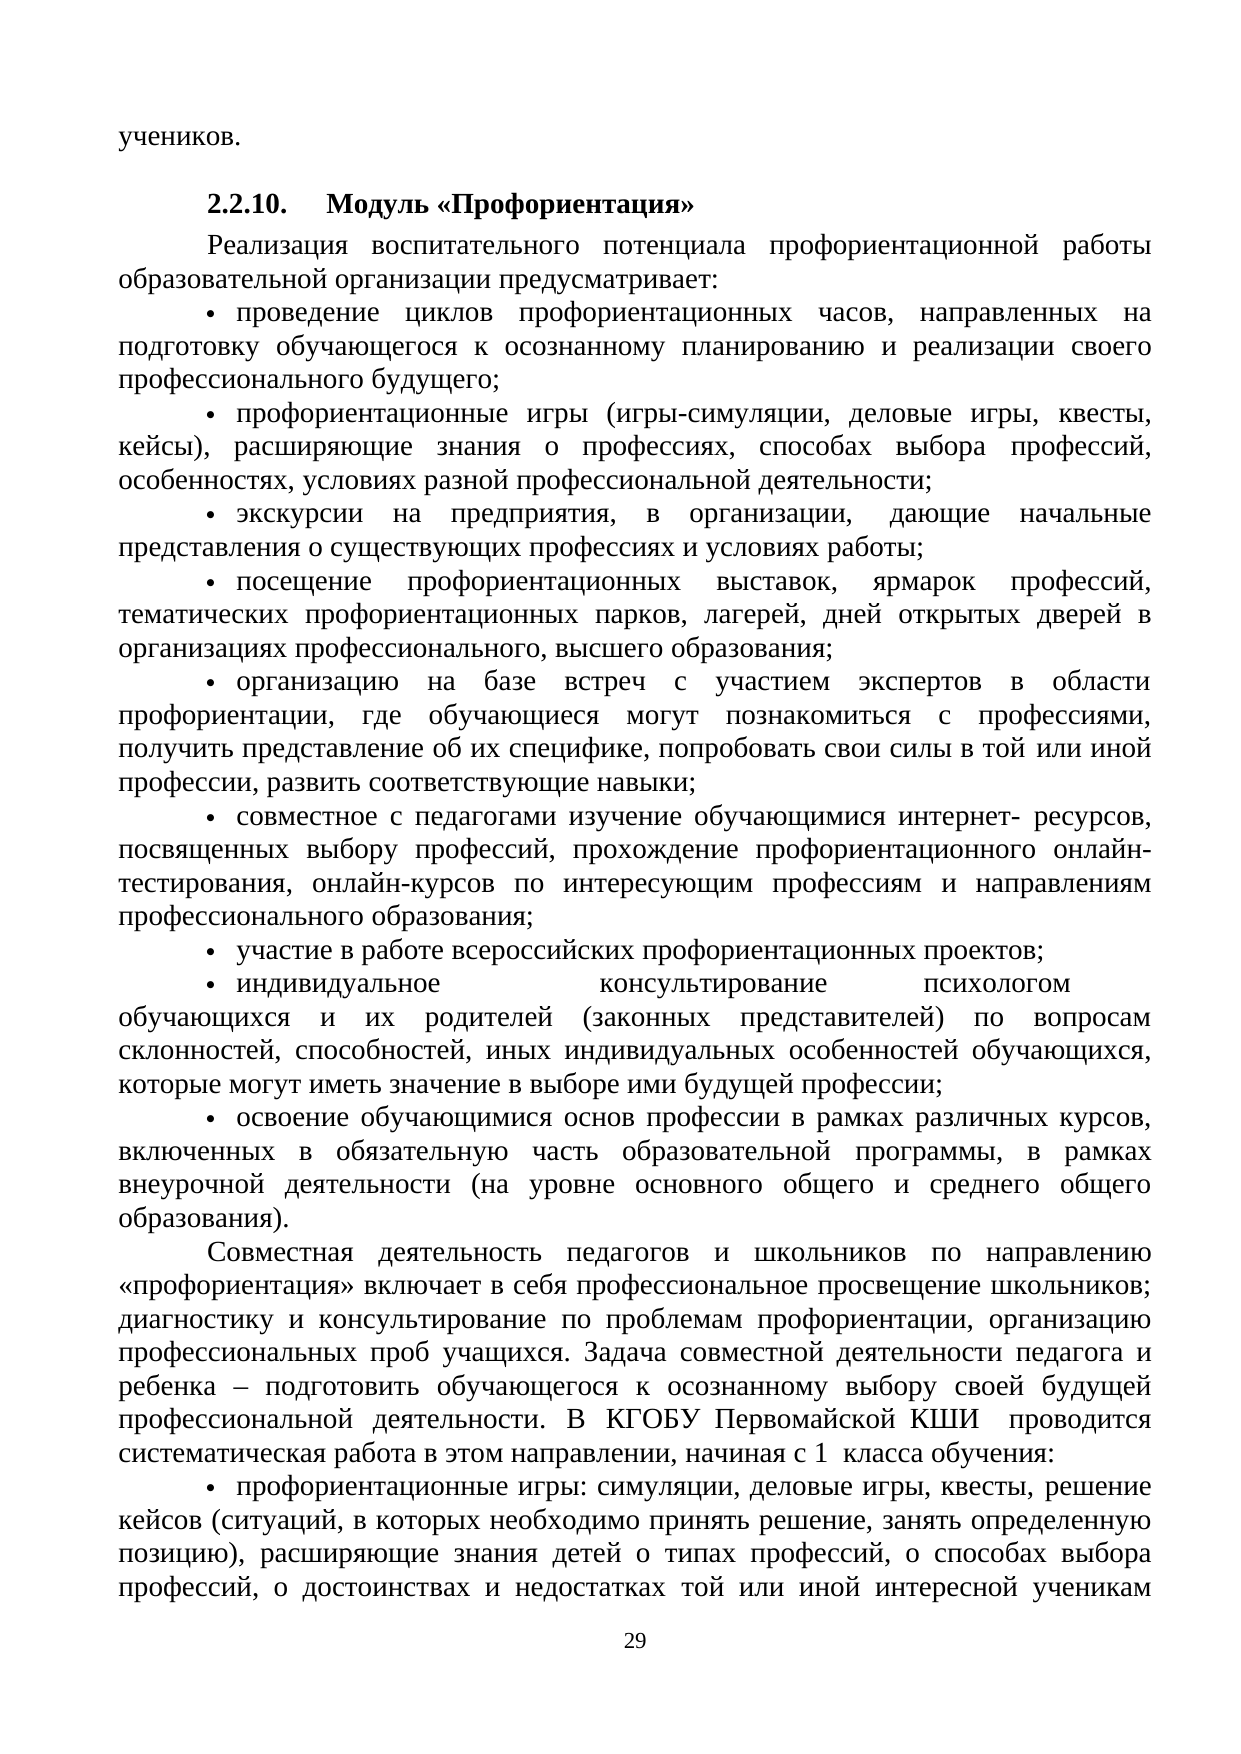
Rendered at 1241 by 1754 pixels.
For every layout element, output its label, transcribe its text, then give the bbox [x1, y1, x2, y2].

list совместное с педагогами изучение обучающимися интернет- ресурсов, посвященных выбору профессий, прохождение профориентационного онлайн-тестирования, онлайн-курсов по интересующим профессиям и направлениям профессионального образования; [118, 798, 1152, 932]
list участие в работе всероссийских профориентационных проектов; [118, 932, 1152, 965]
list освоение обучающимися основ профессии в рамках различных курсов, включенных в обязательную часть образовательной программы, в рамках внеурочной деятельности (на уровне основного общего и среднего общего образования). [118, 1099, 1152, 1234]
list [118, 1468, 1152, 1603]
text Совместная деятельность педагогов и школьников по направлению «профориентация» включает в себя профессиональное просвещение школьников; диагностику и консультирование по проблемам профориентации, организацию профессиональных проб учащихся. Задача совместной деятельности педагога и ребенка – подготовить обучающегося к осознанному выбору своей будущей профессиональной деятельности. В КГОБУ Первомайской КШИ проводится систематическая работа в этом направлении, начиная с 1 класса обучения: [118, 1234, 1152, 1468]
list проведение циклов профориентационных часов, направленных на подготовку обучающегося к осознанному планированию и реализации своего профессионального будущего; [118, 294, 1152, 395]
list посещение профориентационных выставок, ярмарок профессий, тематических профориентационных парков, лагерей, дней открытых дверей в организациях профессионального, высшего образования; [118, 563, 1152, 663]
list индивидуальное консультирование психологом обучающихся и их родителей (законных представителей) по вопросам склонностей, способностей, иных индивидуальных особенностей обучающихся, которые могут иметь значение в выборе ими будущей профессии; [118, 965, 1152, 1099]
list организацию на базе встреч с участием экспертов в области профориентации, где обучающиеся могут познакомиться с профессиями, получить представление об их специфике, попробовать свои силы в той или иной профессии, развить соответствующие навыки; [118, 663, 1152, 798]
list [118, 118, 1152, 152]
text Реализация воспитательного потенциала профориентационной работы образовательной организации предусматривает: [118, 227, 1152, 294]
list профориентационные игры (игры-симуляции, деловые игры, квесты, кейсы), расширяющие знания о профессиях, способах выбора профессий, особенностях, условиях разной профессиональной деятельности; [118, 395, 1152, 496]
list экскурсии на предприятия, в организации, дающие начальные представления о существующих профессиях и условиях работы; [118, 496, 1152, 563]
list Модуль «Профориентация» [118, 186, 1152, 219]
